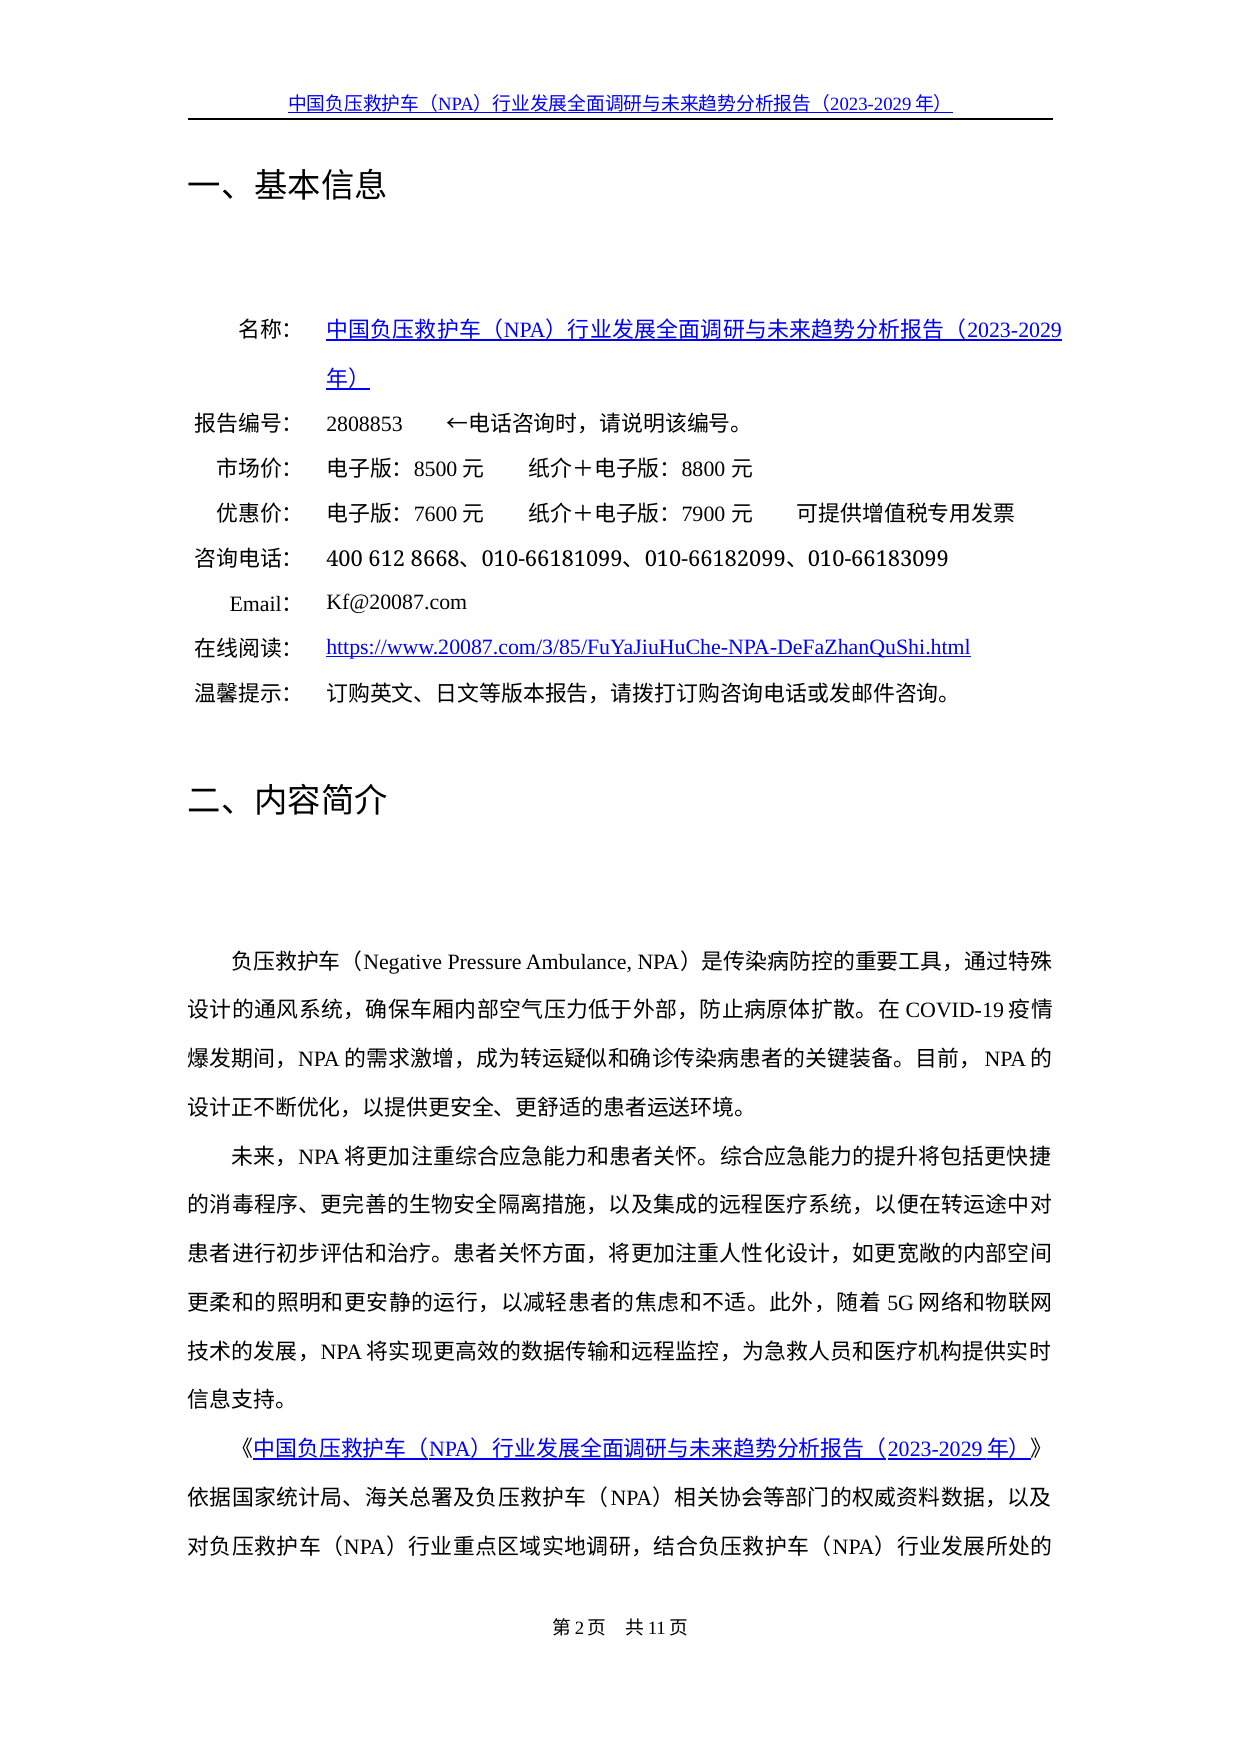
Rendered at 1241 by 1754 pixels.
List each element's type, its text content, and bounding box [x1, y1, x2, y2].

table_header 中国负压救护车（NPA）行业发展全面调研与未来趋势分析报告（2023-2029年） [315, 312, 1073, 405]
table_cell 咨询电话： [167, 540, 315, 585]
table_cell 订购英文、日文等版本报告，请拨打订购咨询电话或发邮件咨询。 [315, 675, 1073, 720]
table_cell Kf@20087.com [315, 585, 1073, 630]
table_cell [315, 630, 1073, 675]
table_cell Email： [167, 585, 315, 630]
table_cell 电子版：7600 元 纸介＋电子版：7900 元 可提供增值税专用发票 [315, 495, 1073, 540]
title 二、内容简介 [187, 766, 1053, 831]
table_header 名称： [167, 312, 315, 405]
table_cell 市场价： [167, 450, 315, 495]
title 一、基本信息 [187, 150, 1053, 215]
table_cell 电子版：8500 元 纸介＋电子版：8800 元 [315, 450, 1073, 495]
table_cell 2808853 ←电话咨询时，请说明该编号。 [315, 405, 1073, 450]
table_cell 温馨提示： [167, 675, 315, 720]
table_cell 报告编号： [167, 405, 315, 450]
table_cell 400 612 8668、010-66181099、010-66182099、010-66183099 [315, 540, 1073, 585]
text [187, 943, 1053, 1561]
table_cell 优惠价： [167, 495, 315, 540]
table_cell 在线阅读： [167, 630, 315, 675]
